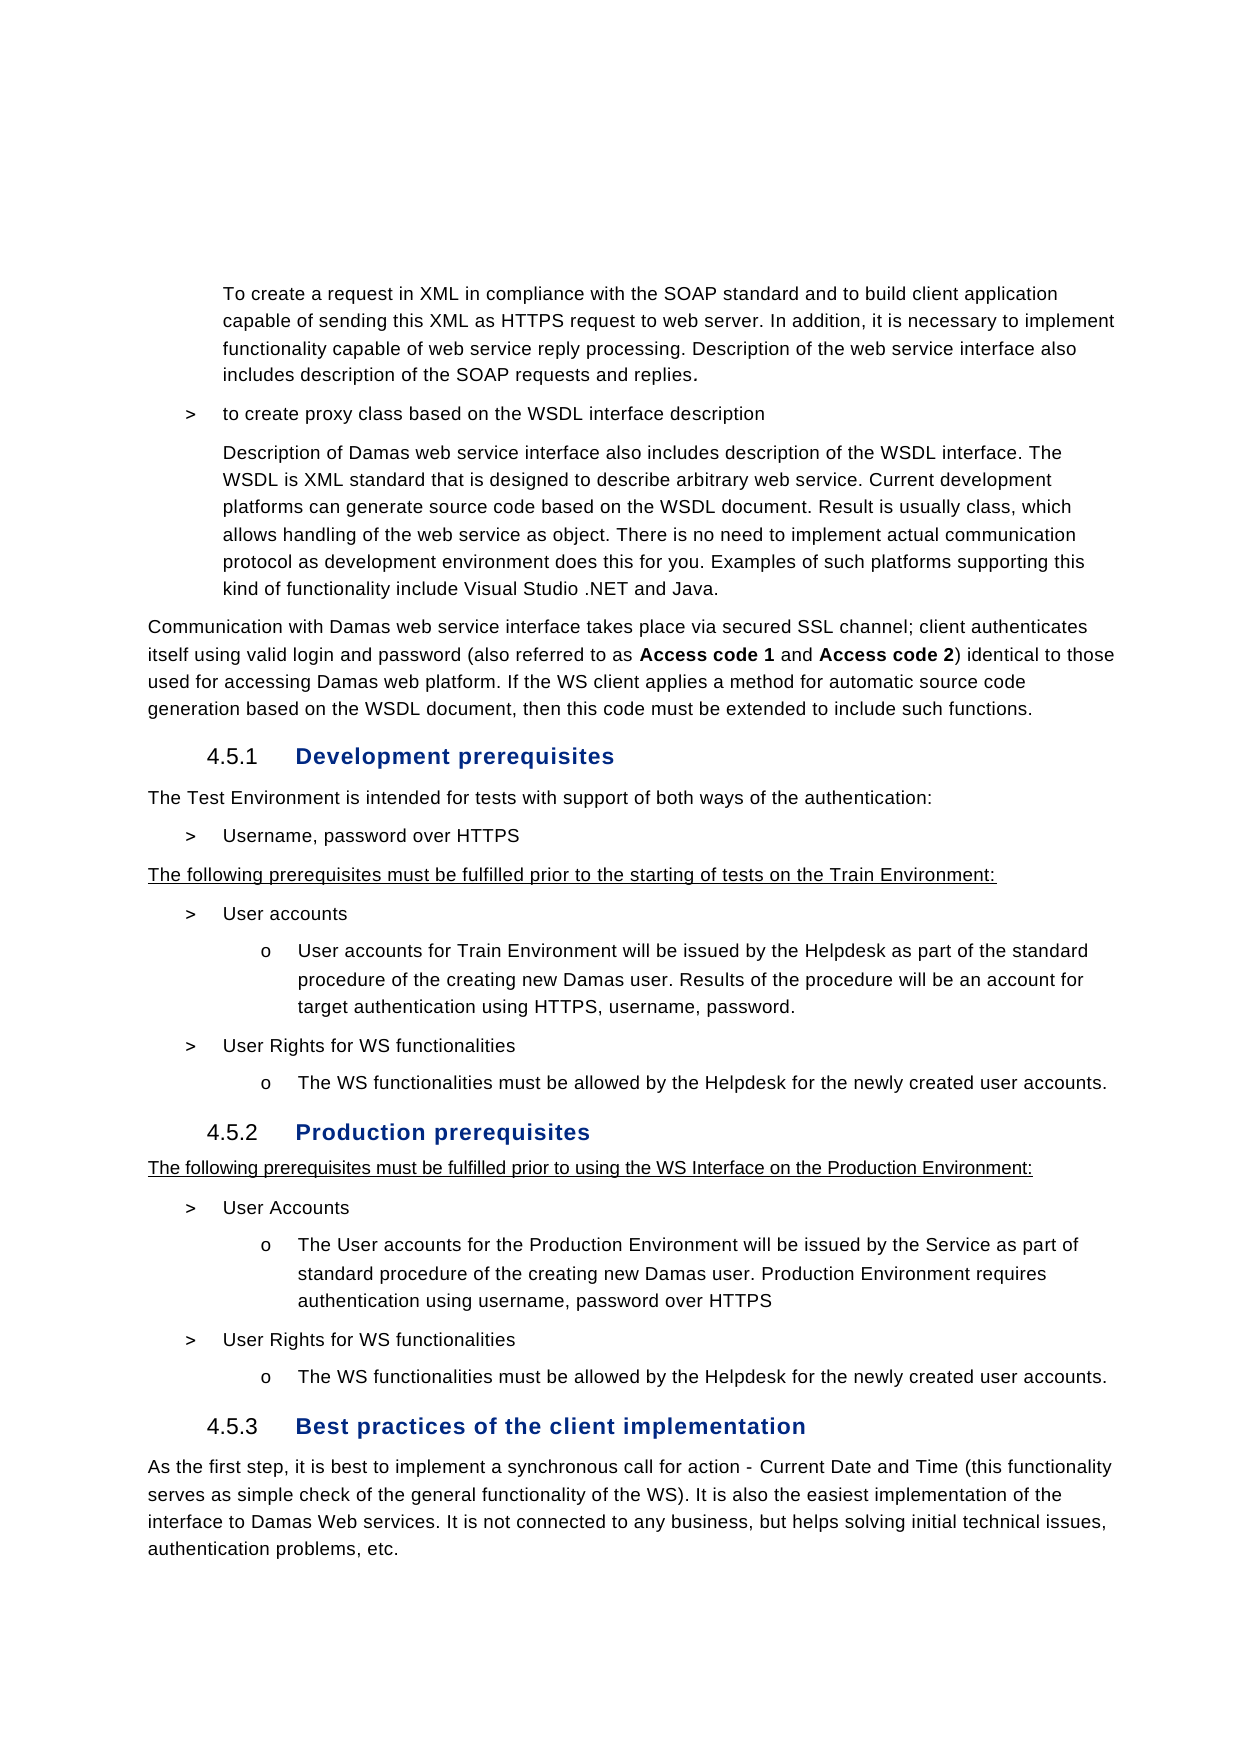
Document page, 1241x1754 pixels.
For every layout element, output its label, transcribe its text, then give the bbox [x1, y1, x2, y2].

list User Rights for WS functionalities [185, 1323, 1122, 1350]
list to create proxy class based on the WSDL interface description [185, 398, 1122, 425]
text Description of Damas web service interface also includes description of the WSDL interface. The WSDL is XML standard that is designed to describe arbitrary web service. Current development platforms can generate source code based on the WSDL document. Result is usually class, which allows handling of the web service as object. There is no need to implement actual communication protocol as development environment does this for you. Examples of such platforms supporting this kind of functionality include Visual Studio .NET and Java. [223, 437, 1122, 599]
list The User accounts for the Production Environment will be issued by the Service as part of standard procedure of the creating new Damas user. Production Environment requires authentication using username, password over HTTPS [260, 1230, 1122, 1311]
subtitle Production prerequisites [207, 1119, 1122, 1145]
list User Accounts [185, 1191, 1122, 1218]
subtitle Development prerequisites [207, 743, 1122, 769]
text The following prerequisites must be fulfilled prior to the starting of tests on the Train Environment: [148, 859, 1122, 886]
text The following prerequisites must be fulfilled prior to using the WS Interface on the Production Environment: [148, 1157, 1122, 1179]
text To create a request in XML in compliance with the SOAP standard and to build client application capable of sending this XML as HTTPS request to web server. In addition, it is necessary to implement functionality capable of web service reply processing. Description of the web service interface also includes description of the SOAP requests and replies. [223, 278, 1122, 386]
list User accounts [185, 897, 1122, 924]
list The WS functionalities must be allowed by the Helpdesk for the newly created user accounts. [260, 1362, 1122, 1389]
list Username, password over HTTPS [185, 820, 1122, 847]
subtitle Best practices of the client implementation [207, 1413, 1122, 1439]
list User Rights for WS functionalities [185, 1029, 1122, 1056]
text Communication with Damas web service interface takes place via secured SSL channel; client authenticates itself using valid login and password (also referred to as Access code 1 and Access code 2) identical to those used for accessing Damas web platform. If the WS client applies a method for automatic source code generation based on the WSDL document, then this code must be extended to include such functions. [148, 611, 1122, 719]
text As the first step, it is best to implement a synchronous call for action - Current Date and Time (this functionality serves as simple check of the general functionality of the WS). It is also the easiest implementation of the interface to Damas Web services. It is not connected to any business, but helps solving initial technical issues, authentication problems, etc. [148, 1451, 1122, 1559]
list User accounts for Train Environment will be issued by the Helpdesk as part of the standard procedure of the creating new Damas user. Results of the procedure will be an account for target authentication using HTTPS, username, password. [260, 936, 1122, 1018]
list The WS functionalities must be allowed by the Helpdesk for the newly created user accounts. [260, 1068, 1122, 1095]
text The Test Environment is intended for tests with support of both ways of the authentication: [148, 781, 1122, 808]
